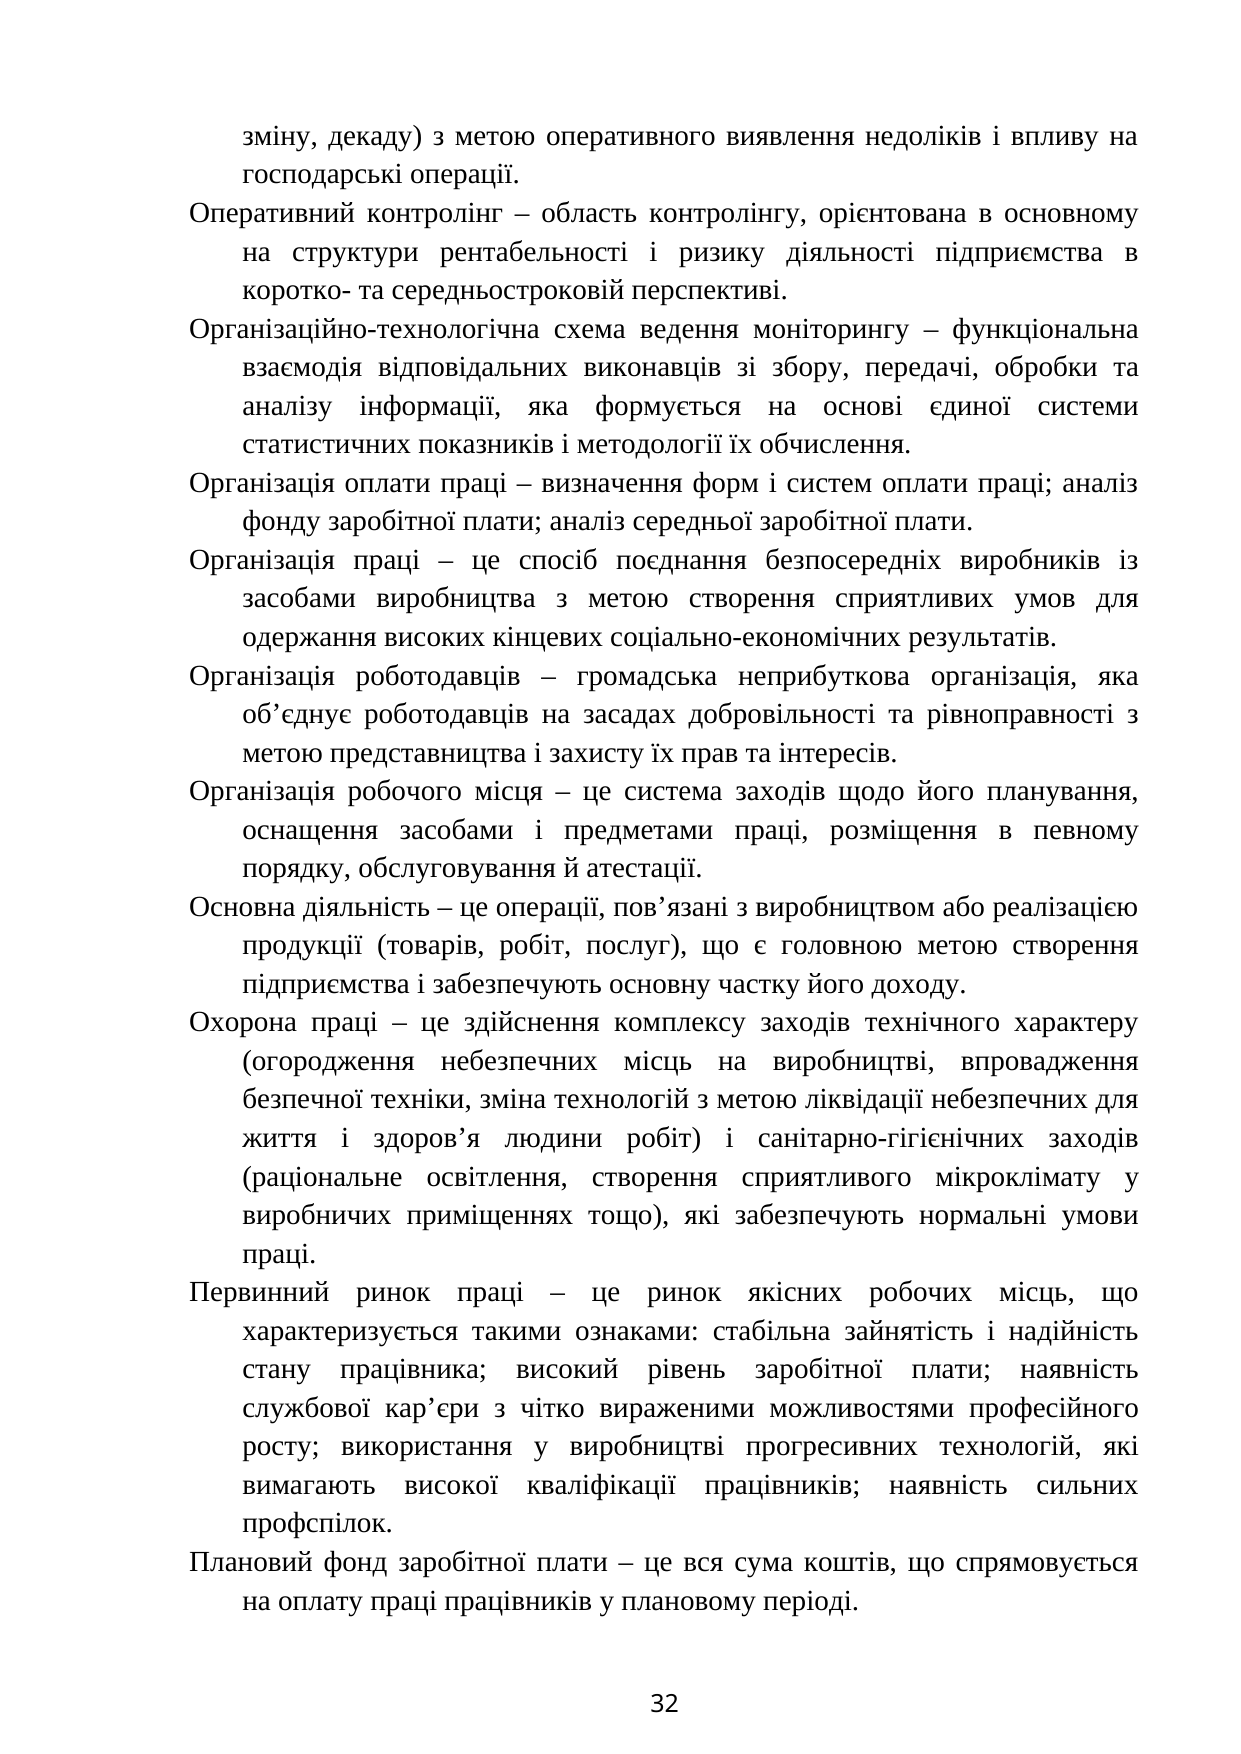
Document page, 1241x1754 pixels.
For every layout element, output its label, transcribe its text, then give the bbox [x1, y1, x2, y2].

text Плановий фонд заробітної плати – це вся сума коштів, що спрямовується на оплату праці працівників у плановому періоді. [189, 1544, 1139, 1616]
text Організація праці – це спосіб поєднання безпосередніх виробників із засобами виробництва з метою створення сприятливих умов для одержання високих кінцевих соціально-економічних результатів. [189, 542, 1139, 653]
text Організаційно-технологічна схема ведення моніторингу – функціональна взаємодія відповідальних виконавців зі збору, передачі, обробки та аналізу інформації, яка формується на основі єдиної системи статистичних показників і методології їх обчислення. [189, 311, 1139, 460]
text Організація роботодавців – громадська неприбуткова організація, яка об’єднує роботодавців на засадах добровільності та рівноправності з метою представництва і захисту їх прав та інтересів. [189, 658, 1139, 768]
text Організація робочого місця – це система заходів щодо його планування, оснащення засобами і предметами праці, розміщення в певному порядку, обслуговування й атестації. [189, 773, 1139, 884]
text Основна діяльність – це операції, пов’язані з виробництвом або реалізацією продукції (товарів, робіт, послуг), що є головною метою створення підприємства і забезпечують основну частку його доходу. [189, 889, 1139, 999]
text Оперативний контролінг – область контролінгу, орієнтована в основному на структури рентабельності і ризику діяльності підприємства в коротко- та середньостроковій перспективі. [189, 195, 1139, 306]
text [189, 118, 1139, 190]
text Організація оплати праці – визначення форм і систем оплати праці; аналіз фонду заробітної плати; аналіз середньої заробітної плати. [189, 465, 1139, 537]
text Охорона праці – це здійснення комплексу заходів технічного характеру (огородження небезпечних місць на виробництві, впровадження безпечної техніки, зміна технологій з метою ліквідації небезпечних для життя і здоров’я людини робіт) і санітарно-гігієнічних заходів (раціональне освітлення, створення сприятливого мікроклімату у виробничих приміщеннях тощо), які забезпечують нормальні умови праці. [189, 1004, 1139, 1269]
text Первинний ринок праці – це ринок якісних робочих місць, що характеризується такими ознаками: стабільна зайнятість і надійність стану працівника; високий рівень заробітної плати; наявність службової кар’єри з чітко вираженими можливостями професійного росту; використання у виробництві прогресивних технологій, які вимагають високої кваліфікації працівників; наявність сильних профспілок. [189, 1274, 1139, 1539]
